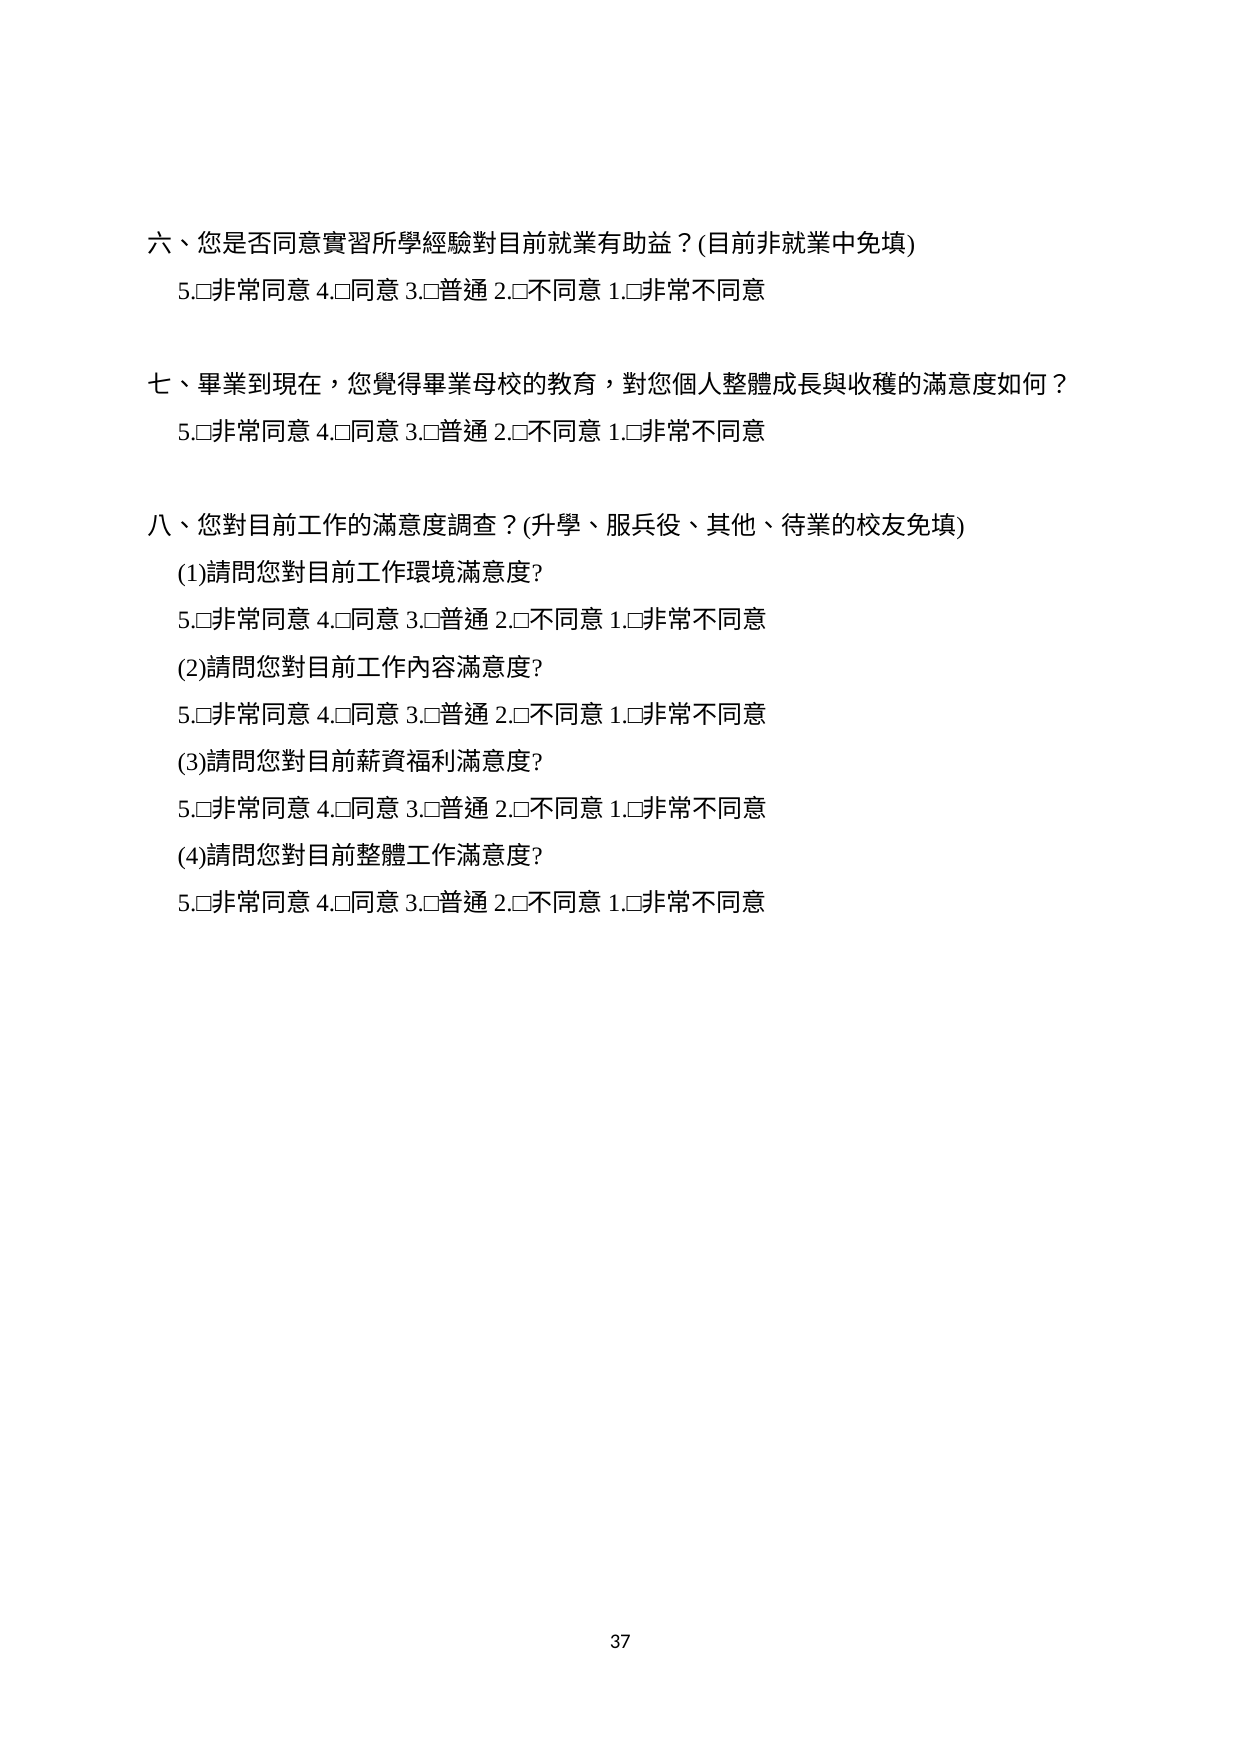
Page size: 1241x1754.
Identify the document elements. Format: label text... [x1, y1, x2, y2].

text 5.□非常同意 4.□同意3.□普通 2.□不同意1.□非常不同意 [177, 594, 1093, 642]
text 5.□非常同意4.□同意3.□普通2.□不同意1.□非常不同意 [177, 265, 1107, 312]
text 5.□非常同意4.□同意3.□普通2.□不同意1.□非常不同意 [177, 406, 1107, 453]
list 八、您對目前工作的滿意度調查？(升學、服兵役、其他、待業的校友免填) [148, 500, 1092, 547]
text 5.□非常同意 4.□同意3.□普通 2.□不同意1.□非常不同意 [177, 689, 1093, 736]
list 七、畢業到現在，您覺得畢業母校的教育，對您個人整體成長與收穫的滿意度如何？ [148, 359, 1092, 406]
text (2)請問您對目前工作內容滿意度? [177, 642, 1093, 689]
text 5.□非常同意4.□同意3.□普通2.□不同意1.□非常不同意 [177, 877, 1093, 924]
list 六、您是否同意實習所學經驗對目前就業有助益？(目前非就業中免填) [148, 218, 1092, 265]
text (1)請問您對目前工作環境滿意度? [177, 547, 1093, 594]
text 5.□非常同意 4.□同意3.□普通 2.□不同意1.□非常不同意 [177, 783, 1093, 830]
text (3)請問您對目前薪資福利滿意度? [177, 736, 1093, 783]
text (4)請問您對目前整體工作滿意度? [177, 830, 1093, 877]
